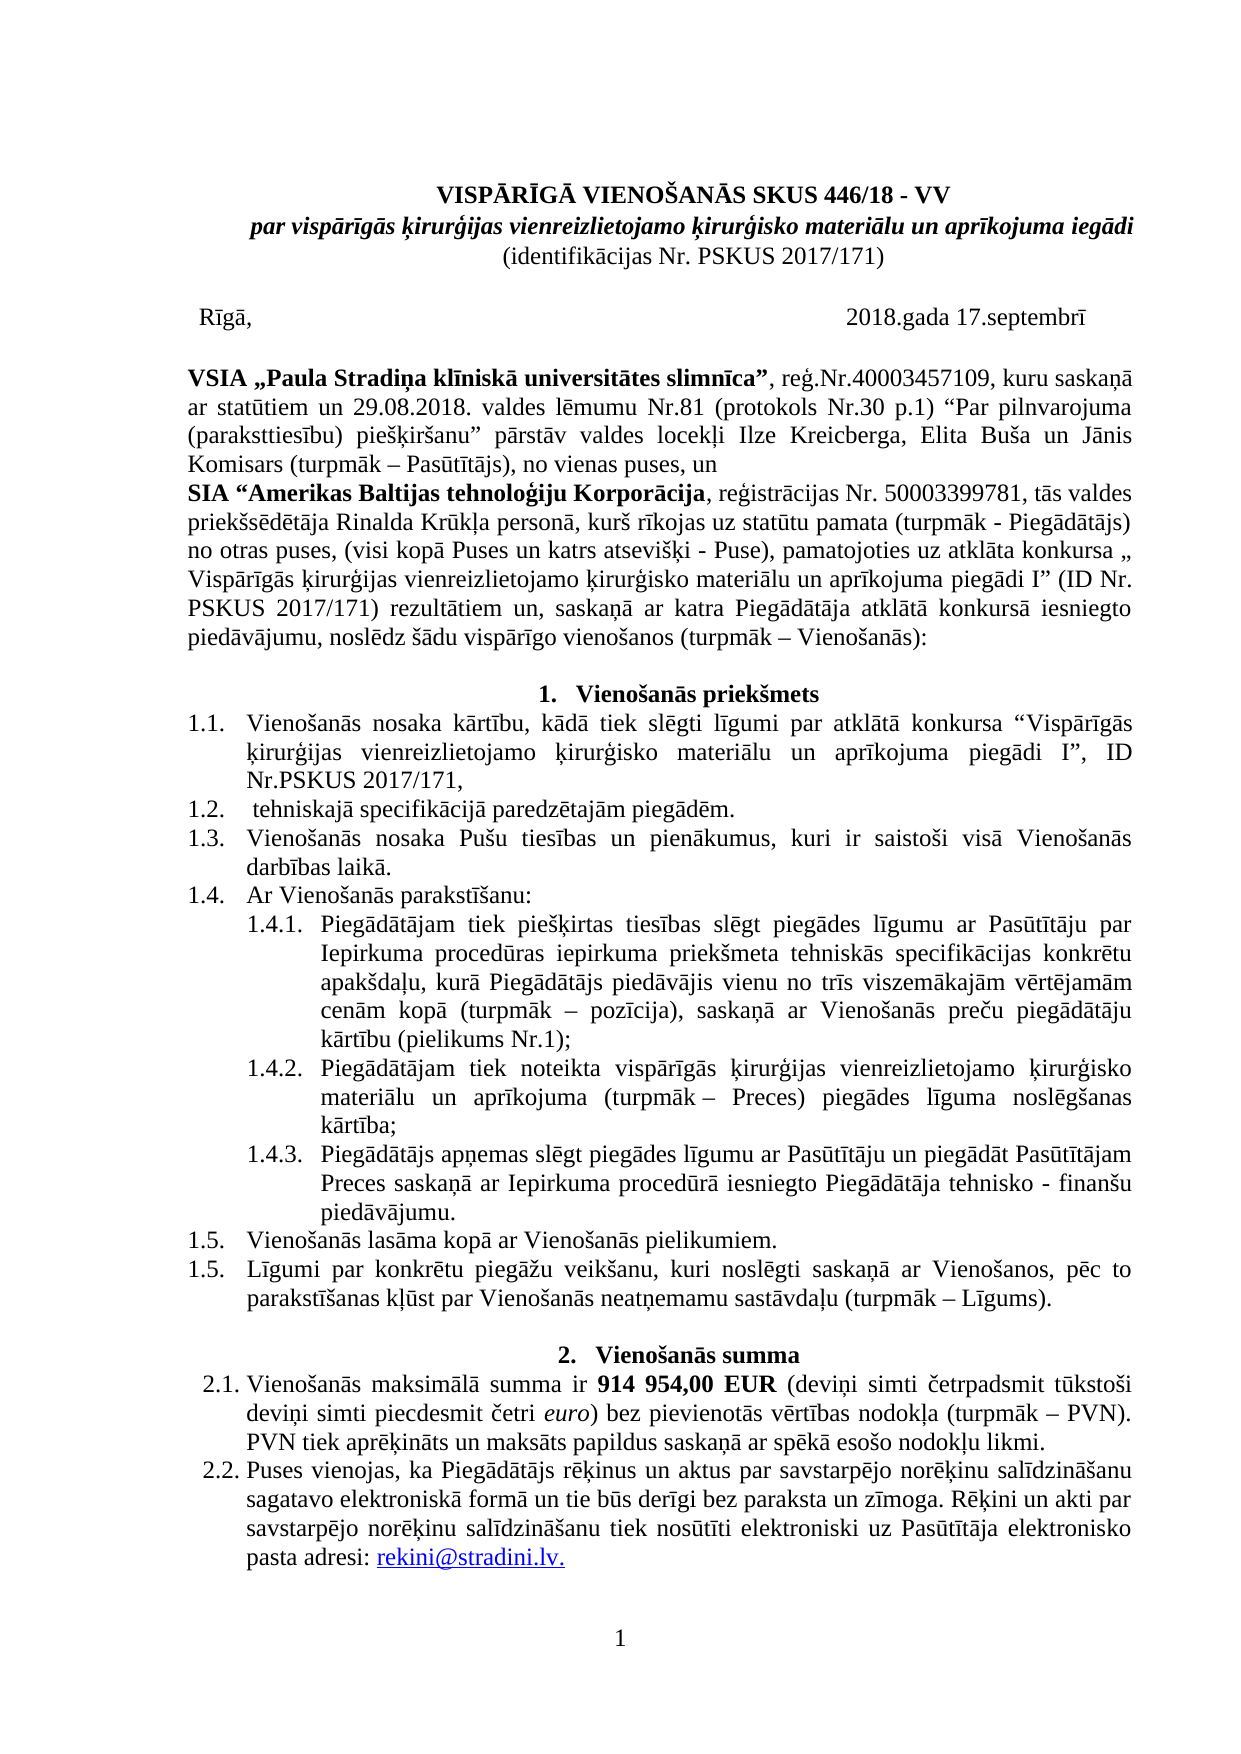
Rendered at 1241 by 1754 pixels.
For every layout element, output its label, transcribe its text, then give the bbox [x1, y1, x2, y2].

list Piegādātājam tiek piešķirtas tiesības slēgt piegādes līgumu ar Pasūtītāju par Iepirkuma procedūras iepirkuma priekšmeta tehniskās specifikācijas konkrētu apakšdaļu, kurā Piegādātājs piedāvājis vienu no trīs viszemākajām vērtējamām cenām kopā (turpmāk – pozīcija), saskaņā ar Vienošanās preču piegādātāju kārtību (pielikums Nr.1); [247, 909, 1132, 1053]
text 1.5. Līgumi par konkrētu piegāžu veikšanu, kuri noslēgti saskaņā ar Vienošanos, pēc to parakstīšanas kļūst par Vienošanās neatņemamu sastāvdaļu (turpmāk – Līgums). [187, 1254, 1132, 1312]
list Puses vienojas, ka Piegādātājs rēķinus un aktus par savstarpējo norēķinu salīdzināšanu sagatavo elektroniskā formā un tie būs derīgi bez paraksta un zīmoga. Rēķini un akti par savstarpējo norēķinu salīdzināšanu tiek nosūtīti elektroniski uz Pasūtītāja elektronisko pasta adresi: rekini@stradini.lv. [202, 1455, 1132, 1570]
list Vienošanās maksimālā summa ir 914 954,00 EUR (deviņi simti četrpadsmit tūkstoši deviņi simti piecdesmit četri euro) bez pievienotās vērtības nodokļa (turpmāk – PVN). PVN tiek aprēķināts un maksāts papildus saskaņā ar spēkā esošo nodokļu likmi. [202, 1369, 1132, 1455]
text VSIA „Paula Stradiņa klīniskā universitātes slimnīca”, reģ.Nr.40003457109, kuru saskaņā ar statūtiem un 29.08.2018. valdes lēmumu Nr.81 (protokols Nr.30 p.1) “Par pilnvarojuma (paraksttiesību) piešķiršanu” pārstāv valdes locekļi Ilze Kreicberga, Elita Buša un Jānis Komisars (turpmāk – Pasūtītājs), no vienas puses, un [187, 363, 1132, 478]
list Piegādātājam tiek noteikta vispārīgās ķirurģijas vienreizlietojamo ķirurģisko materiālu un aprīkojuma (turpmāk – Preces) piegādes līguma noslēgšanas kārtība; [247, 1053, 1132, 1139]
list Vienošanās nosaka kārtību, kādā tiek slēgti līgumi par atklātā konkursa “Vispārīgās ķirurģijas vienreizlietojamo ķirurģisko materiālu un aprīkojuma piegādi I”, ID Nr.PSKUS 2017/171, [187, 708, 1132, 794]
list Vienošanās summa [225, 1340, 1132, 1369]
list Ar Vienošanās parakstīšanu: [187, 880, 1132, 909]
list tehniskajā specifikācijā paredzētajām piegādēm. [187, 794, 1132, 823]
table_cell Rīgā, 2018.gada 17.septembrī [188, 272, 1204, 363]
list Vienošanās nosaka Pušu tiesības un pienākumus, kuri ir saistoši visā Vienošanās darbības laikā. [187, 823, 1132, 880]
list Piegādātājs apņemas slēgt piegādes līgumu ar Pasūtītāju un piegādāt Pasūtītājam Preces saskaņā ar Iepirkuma procedūrā iesniegto Piegādātāja tehnisko - finanšu piedāvājumu. [247, 1139, 1132, 1225]
text SIA “Amerikas Baltijas tehnoloģiju Korporācija, reģistrācijas Nr. 50003399781, tās valdes priekšsēdētāja Rinalda Krūkļa personā, kurš rīkojas uz statūtu pamata (turpmāk - Piegādātājs) no otras puses, (visi kopā Puses un katrs atsevišķi - Puse), pamatojoties uz atklāta konkursa „ Vispārīgās ķirurģijas vienreizlietojamo ķirurģisko materiālu un aprīkojuma piegādi I” (ID Nr. PSKUS 2017/171) rezultātiem un, saskaņā ar katra Piegādātāja atklātā konkursā iesniegto piedāvājumu, noslēdz šādu vispārīgo vienošanos (turpmāk – Vienošanās): [187, 478, 1132, 650]
table_header VISPĀRĪGĀ VIENOŠANĀS SKUS 446/18 - VV par vispārīgās ķirurģijas vienreizlietojamo ķirurģisko materiālu un aprīkojuma iegādi (identifikācijas Nr. PSKUS 2017/171) [188, 150, 1204, 272]
list Vienošanās priekšmets [225, 679, 1132, 708]
list Vienošanās lasāma kopā ar Vienošanās pielikumiem. [187, 1225, 1132, 1254]
